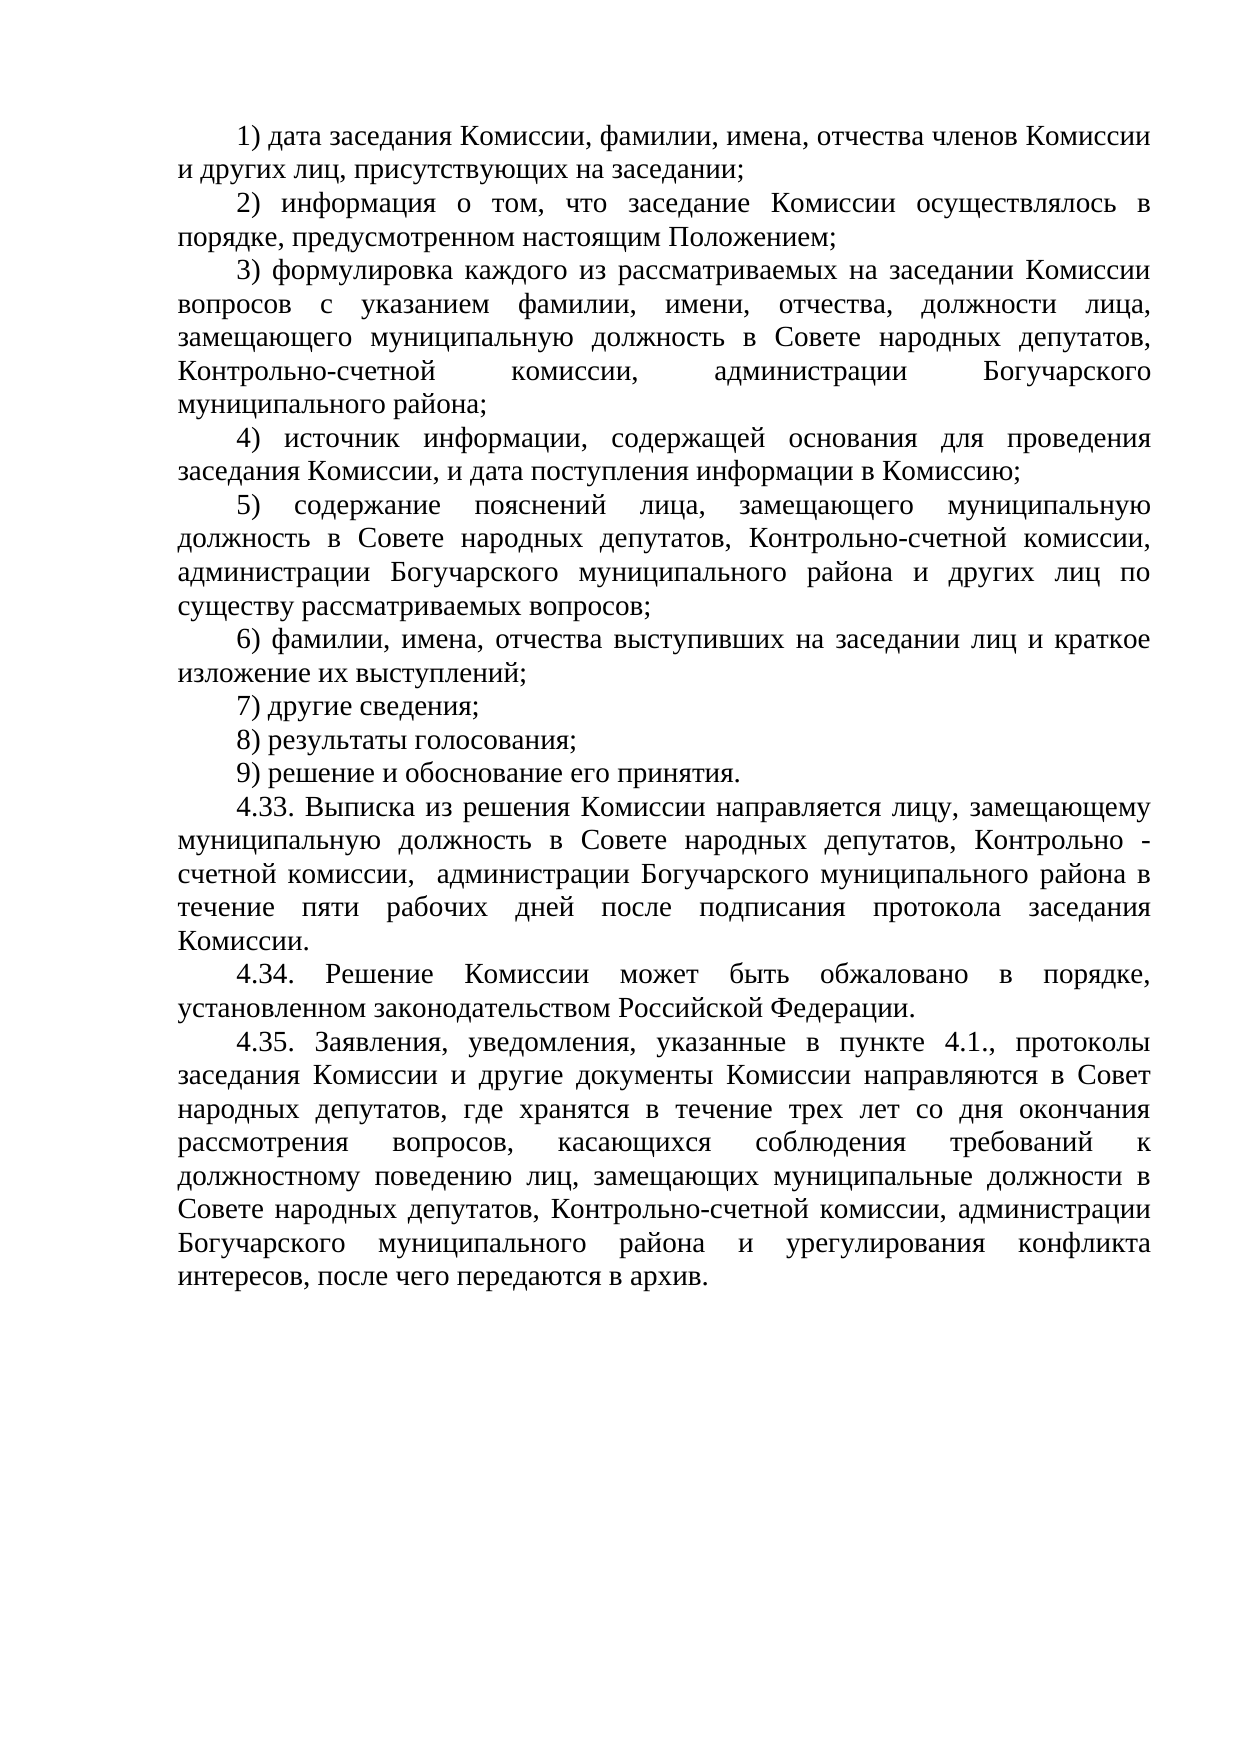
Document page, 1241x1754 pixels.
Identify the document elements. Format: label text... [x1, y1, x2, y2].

text 5) содержание пояснений лица, замещающего муниципальную должность в Совете народных депутатов, Контрольно-счетной комиссии, администрации Богучарского муниципального района и других лиц по существу рассматриваемых вопросов; [177, 487, 1152, 621]
text 2) информация о том, что заседание Комиссии осуществлялось в порядке, предусмотренном настоящим Положением; [177, 185, 1152, 252]
text 4.34. Решение Комиссии может быть обжаловано в порядке, установленном законодательством Российской Федерации. [177, 957, 1152, 1024]
text 4.35. Заявления, уведомления, указанные в пункте 4.1., протоколы заседания Комиссии и другие документы Комиссии направляются в Совет народных депутатов, где хранятся в течение трех лет со дня окончания рассмотрения вопросов, касающихся соблюдения требований к должностному поведению лиц, замещающих муниципальные должности в Совете народных депутатов, Контрольно-счетной комиссии, администрации Богучарского муниципального района и урегулирования конфликта интересов, после чего передаются в архив. [177, 1024, 1152, 1292]
text 4) источник информации, содержащей основания для проведения заседания Комиссии, и дата поступления информации в Комиссию; [177, 420, 1152, 487]
text 6) фамилии, имена, отчества выступивших на заседании лиц и краткое изложение их выступлений; [177, 621, 1152, 688]
text 7) другие сведения; [177, 688, 1152, 722]
text 4.33. Выписка из решения Комиссии направляется лицу, замещающему муниципальную должность в Совете народных депутатов, Контрольно - счетной комиссии, администрации Богучарского муниципального района в течение пяти рабочих дней после подписания протокола заседания Комиссии. [177, 789, 1152, 957]
text 9) решение и обоснование его принятия. [177, 755, 1152, 789]
text 3) формулировка каждого из рассматриваемых на заседании Комиссии вопросов с указанием фамилии, имени, отчества, должности лица, замещающего муниципальную должность в Совете народных депутатов, Контрольно-счетной комиссии, администрации Богучарского муниципального района; [177, 252, 1152, 420]
text 1) дата заседания Комиссии, фамилии, имена, отчества членов Комиссии и других лиц, присутствующих на заседании; [177, 118, 1152, 185]
text 8) результаты голосования; [177, 722, 1152, 755]
